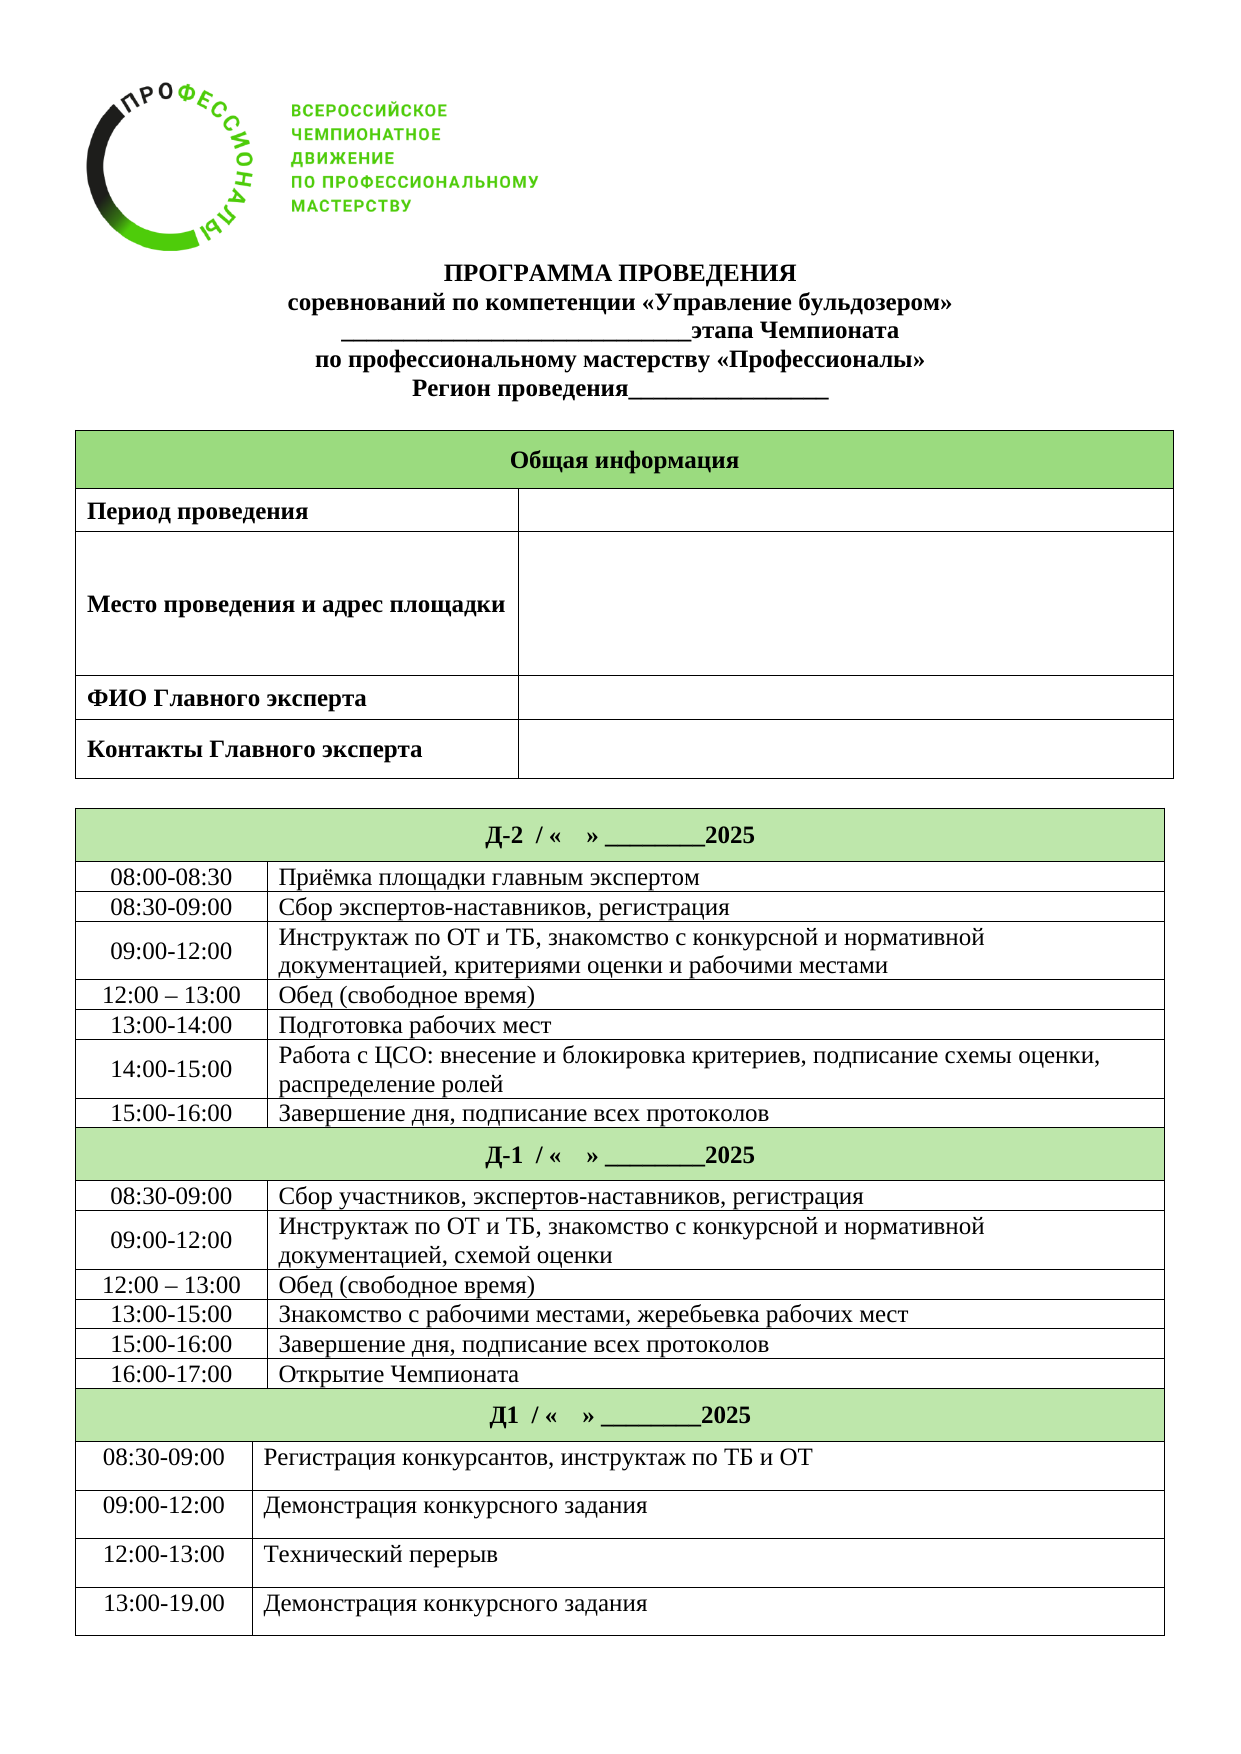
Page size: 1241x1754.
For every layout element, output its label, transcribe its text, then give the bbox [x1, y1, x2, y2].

table_cell Сбор экспертов-наставников, регистрация [268, 892, 1164, 921]
table_header Общая информация [76, 431, 1173, 488]
table_cell Д-1 / « » ________2025 [76, 1128, 1164, 1180]
table_cell Знакомство с рабочими местами, жеребьевка рабочих мест [268, 1300, 1164, 1328]
table_cell Период проведения [76, 489, 518, 531]
table_cell [519, 532, 1173, 674]
table_cell 08:30-09:00 [76, 1442, 252, 1489]
table_cell Подготовка рабочих мест [268, 1010, 1164, 1039]
table_cell 13:00-19.00 [76, 1588, 252, 1635]
text ____________________________этапа Чемпионата [75, 316, 1165, 344]
text Регион проведения________________ [75, 373, 1165, 430]
table_cell 12:00 – 13:00 [76, 1270, 267, 1298]
table_cell Инструктаж по ОТ и ТБ, знакомство с конкурсной и нормативной документацией, критериями оценки и рабочими местами [268, 922, 1164, 979]
table_cell Работа с ЦСО: внесение и блокировка критериев, подписание схемы оценки, распределение ролей [268, 1040, 1164, 1097]
table_cell 15:00-16:00 [76, 1329, 267, 1358]
table_cell 09:00-12:00 [76, 922, 267, 979]
table_cell Завершение дня, подписание всех протоколов [268, 1099, 1164, 1127]
table_cell Обед (свободное время) [268, 980, 1164, 1009]
table_cell ФИО Главного эксперта [76, 676, 518, 718]
text ПРОГРАММА ПРОВЕДЕНИЯ [75, 258, 1165, 287]
table_cell 09:00-12:00 [76, 1491, 252, 1538]
table_cell Инструктаж по ОТ и ТБ, знакомство с конкурсной и нормативной документацией, схемой оценки [268, 1211, 1164, 1269]
table_cell Обед (свободное время) [268, 1270, 1164, 1298]
table_cell Место проведения и адрес площадки [76, 532, 518, 674]
table_cell [519, 676, 1173, 718]
text по профессиональному мастерству «Профессионалы» [75, 344, 1165, 373]
table_cell 14:00-15:00 [76, 1040, 267, 1097]
table_cell 16:00-17:00 [76, 1359, 267, 1388]
table_cell [519, 720, 1173, 778]
table_cell Д1 / « » ________2025 [76, 1389, 1164, 1441]
table_cell Открытие Чемпионата [268, 1359, 1164, 1388]
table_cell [253, 1442, 1164, 1489]
table_cell 12:00 – 13:00 [76, 980, 267, 1009]
table_cell Технический перерыв [253, 1539, 1164, 1587]
table_cell Контакты Главного эксперта [76, 720, 518, 778]
table_cell 13:00-15:00 [76, 1300, 267, 1328]
table_cell 08:30-09:00 [76, 892, 267, 921]
text соревнований по компетенции «Управление бульдозером» [75, 287, 1165, 316]
table_cell 13:00-14:00 [76, 1010, 267, 1039]
table_cell [519, 489, 1173, 531]
table_cell Приёмка площадки главным экспертом [268, 862, 1164, 891]
table_cell 09:00-12:00 [76, 1211, 267, 1269]
picture [75, 75, 546, 258]
table_cell Сбор участников, экспертов-наставников, регистрация [268, 1181, 1164, 1210]
table_cell Демонстрация конкурсного задания [253, 1491, 1164, 1538]
table_cell 08:00-08:30 [76, 862, 267, 891]
table_cell 15:00-16:00 [76, 1099, 267, 1127]
table_cell Завершение дня, подписание всех протоколов [268, 1329, 1164, 1358]
table_cell 12:00-13:00 [76, 1539, 252, 1587]
table_cell Демонстрация конкурсного задания [253, 1588, 1164, 1635]
table_cell 08:30-09:00 [76, 1181, 267, 1210]
table_header Д-2 / « » ________2025 [76, 809, 1164, 861]
